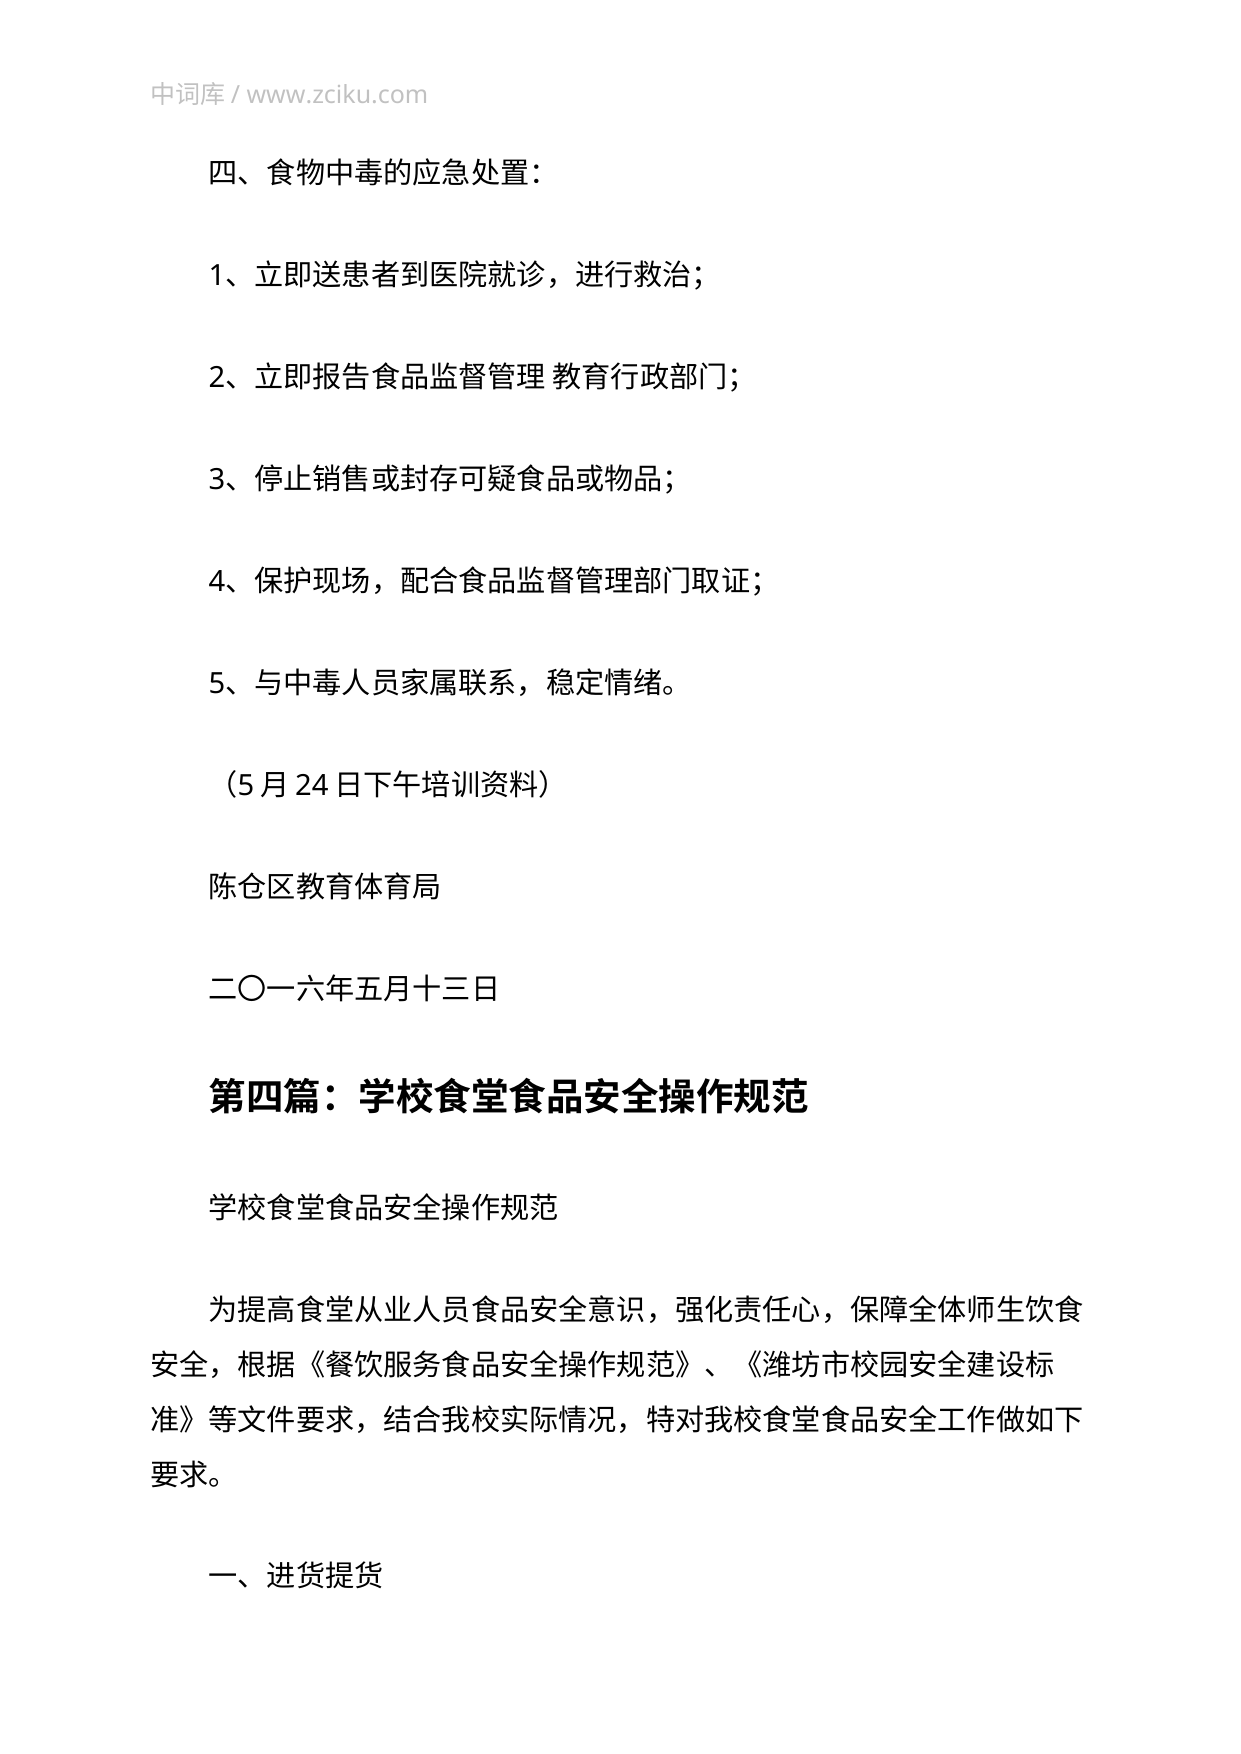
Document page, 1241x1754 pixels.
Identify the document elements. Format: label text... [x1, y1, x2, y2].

text 2、立即报告食品监督管理 教育行政部门； [150, 354, 1090, 396]
text 4、保护现场，配合食品监督管理部门取证； [150, 558, 1090, 600]
text 学校食堂食品安全操作规范 [150, 1184, 1090, 1227]
text 为提高食堂从业人员食品安全意识，强化责任心，保障全体师生饮食安全，根据《餐饮服务食品安全操作规范》、《潍坊市校园安全建设标准》等文件要求，结合我校实际情况，特对我校食堂食品安全工作做如下要求。 [150, 1286, 1090, 1493]
text 3、停止销售或封存可疑食品或物品； [150, 456, 1090, 498]
text 5、与中毒人员家属联系，稳定情绪。 [150, 660, 1090, 702]
text 四、食物中毒的应急处置： [150, 150, 1090, 192]
text 一、进货提货 [150, 1553, 1090, 1595]
text 1、立即送患者到医院就诊，进行救治； [150, 252, 1090, 294]
text 陈仓区教育体育局 [150, 864, 1090, 906]
text （5月24日下午培训资料） [150, 762, 1090, 804]
text 第四篇：学校食堂食品安全操作规范 [150, 1067, 1090, 1121]
text 二〇一六年五月十三日 [150, 965, 1090, 1008]
